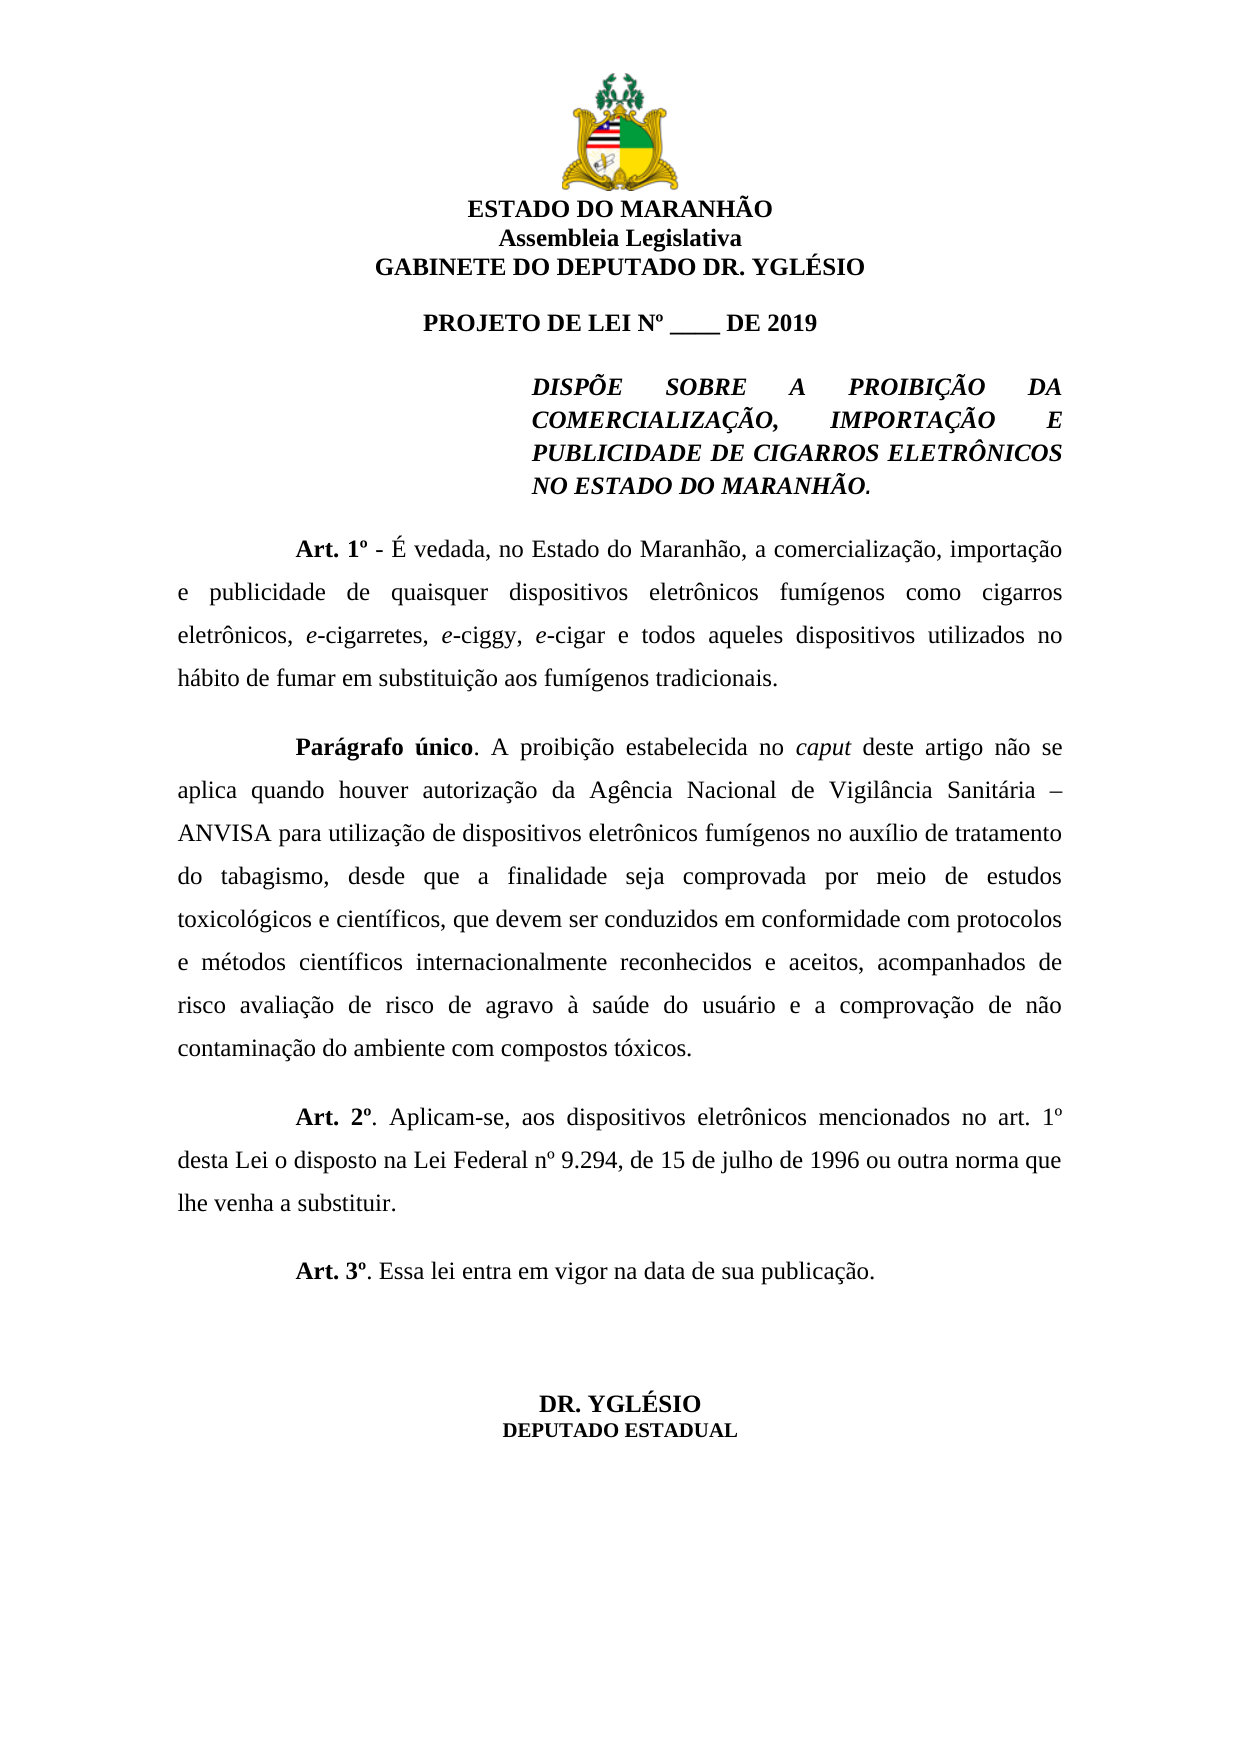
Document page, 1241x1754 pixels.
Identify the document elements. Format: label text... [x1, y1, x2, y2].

text DEPUTADO ESTADUAL [177, 1418, 1063, 1442]
text Art. 1º - É vedada, no Estado do Maranhão, a comercialização, importação e publicidade de quaisquer dispositivos eletrônicos fumígenos como cigarros eletrônicos, e-cigarretes, e-ciggy, e-cigar e todos aqueles dispositivos utilizados no hábito de fumar em substituição aos fumígenos tradicionais. [177, 534, 1063, 692]
text Art. 3º. Essa lei entra em vigor na data de sua publicação. [177, 1256, 1063, 1285]
picture [562, 73, 679, 191]
subtitle DR. YGLÉSIO [177, 1389, 1063, 1418]
text Art. 2º. Aplicam-se, aos dispositivos eletrônicos mencionados no art. 1º desta Lei o disposto na Lei Federal nº 9.294, de 15 de julho de 1996 ou outra norma que lhe venha a substituir. [177, 1102, 1063, 1217]
subtitle PROJETO DE LEI Nº ____ DE 2019 [177, 308, 1063, 337]
text Parágrafo único. A proibição estabelecida no caput deste artigo não se aplica quando houver autorização da Agência Nacional de Vigilância Sanitária – ANVISA para utilização de dispositivos eletrônicos fumígenos no auxílio de tratamento do tabagismo, desde que a finalidade seja comprovada por meio de estudos toxicológicos e científicos, que devem ser conduzidos em conformidade com protocolos e métodos científicos internacionalmente reconhecidos e aceitos, acompanhados de risco avaliação de risco de agravo à saúde do usuário e a comprovação de não contaminação do ambiente com compostos tóxicos. [177, 732, 1063, 1062]
text DISPÕE SOBRE A PROIBIÇÃO DA COMERCIALIZAÇÃO, IMPORTAÇÃO E PUBLICIDADE DE CIGARROS ELETRÔNICOS NO ESTADO DO MARANHÃO. [532, 372, 1063, 499]
